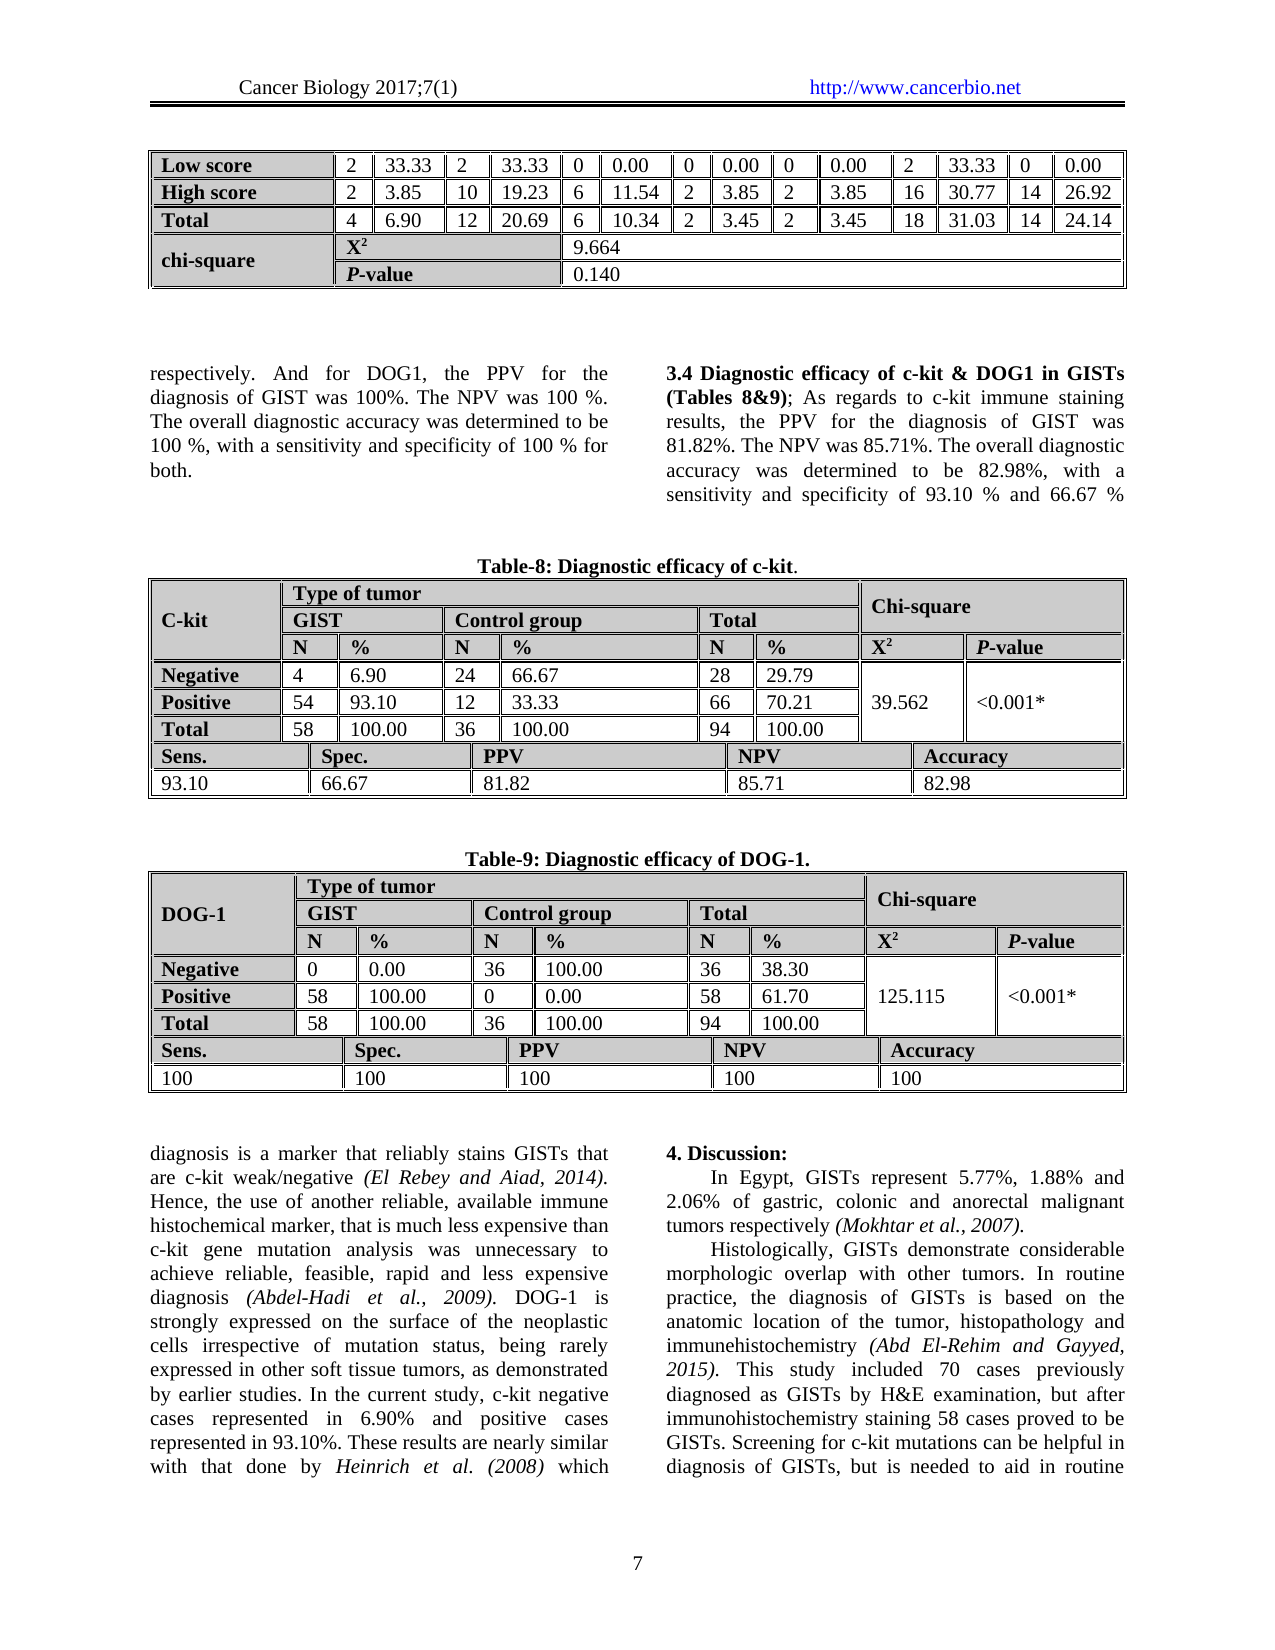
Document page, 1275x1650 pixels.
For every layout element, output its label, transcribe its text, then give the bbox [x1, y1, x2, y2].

table_cell 0.00 [819, 153, 892, 177]
table_cell 100.00 [752, 1011, 864, 1035]
table_cell 100.00 [340, 717, 442, 741]
table_cell NPV [714, 1038, 878, 1062]
table_cell 10.34 [602, 208, 671, 232]
table_cell 2 [336, 180, 372, 204]
table_cell 33.33 [374, 153, 445, 177]
table_cell 93.10 [150, 768, 310, 795]
table_cell PPV [509, 1038, 711, 1062]
table_cell Positive [152, 687, 280, 714]
table_cell 12 [447, 208, 489, 232]
table_cell 33.33 [490, 151, 562, 177]
table_cell chi-square [152, 232, 335, 286]
table_cell 93.10 [340, 690, 442, 714]
table_cell 66.67 [502, 663, 697, 687]
table_cell 0 [474, 984, 532, 1008]
table_cell 0 [562, 151, 601, 177]
table_cell 61.70 [752, 984, 864, 1008]
table_cell 100.00 [359, 1011, 471, 1035]
table_cell Sens. [150, 741, 310, 768]
table_header Type of tumor [296, 872, 866, 898]
table_cell 3.85 [375, 180, 444, 204]
table_cell 28 [700, 663, 753, 687]
table_header DOG-1 [152, 872, 296, 954]
table_cell 100.00 [757, 717, 858, 741]
table_cell Negative [152, 954, 294, 981]
table_cell 0.00 [601, 153, 672, 177]
table_cell 12 [445, 690, 499, 714]
table_cell 36 [445, 717, 499, 741]
table_header Chi-square [860, 581, 1123, 632]
table_cell 100 [508, 1066, 712, 1089]
table_cell 33.33 [937, 151, 1009, 177]
table_cell 100 [879, 1063, 1123, 1089]
table_cell GIST [283, 608, 442, 632]
table_cell N [700, 635, 753, 659]
table_cell 66 [700, 690, 753, 714]
table_cell 100.00 [536, 957, 687, 981]
table_cell 2 [774, 208, 817, 232]
table_cell 3.45 [821, 208, 891, 232]
table_cell Total [150, 204, 335, 232]
table_cell N [445, 635, 499, 659]
table_cell 100 [152, 1063, 343, 1089]
table_cell 70.21 [757, 690, 858, 714]
table_cell Sens. [150, 1035, 343, 1062]
table_cell 100 [343, 1063, 508, 1089]
table_cell 39.562 [862, 663, 963, 741]
table_cell 58 [297, 984, 356, 1008]
table_cell 82.98 [913, 768, 1125, 795]
table_cell % [752, 928, 864, 954]
table_cell N [690, 928, 749, 954]
table_cell 0 [1009, 153, 1053, 177]
table_cell X2 [867, 928, 995, 954]
table_cell % [536, 928, 687, 954]
table_cell 24.14 [1054, 204, 1125, 232]
table_cell 0.00 [711, 153, 772, 177]
text 4. Discussion: [666, 1141, 1125, 1165]
table_cell 6 [563, 208, 599, 232]
table_cell 4 [336, 208, 372, 232]
table_cell 85.71 [727, 771, 912, 795]
table_cell Total [152, 714, 280, 741]
table_cell 36 [474, 1011, 532, 1035]
table_cell 54 [283, 690, 337, 714]
table_header C-kit [152, 581, 281, 659]
table_cell 0 [297, 957, 356, 981]
table_cell 2 [674, 208, 710, 232]
table_cell 2 [774, 180, 817, 204]
table_cell 58 [690, 984, 749, 1008]
table_cell 58 [297, 1011, 356, 1035]
table_cell 0 [772, 151, 819, 177]
table_cell 29.79 [757, 663, 858, 687]
table_header Chi-square [866, 874, 1123, 925]
table_cell 14 [1010, 180, 1052, 204]
table_cell X2 [862, 635, 963, 659]
table_cell 6.90 [375, 208, 444, 232]
table_cell 20.69 [492, 208, 560, 232]
table_cell 100.00 [359, 984, 471, 1008]
table_cell 36 [474, 957, 532, 981]
table_cell Accuracy [913, 741, 1125, 768]
table_cell Control group [474, 901, 687, 925]
table_cell Low score [150, 151, 335, 177]
text 3.4 Diagnostic efficacy of c-kit & DOG1 in GISTs (Tables 8&9); As regards to c-kit immune staining results, the PPV for the diagnosis of GIST was 81.82%. The NPV was 85.71%. The overall diagnostic accuracy was determined to be 82.98%, with a sensitivity and specificity of 93.10 % and 66.67 % respectively. And for DOG1, the PPV for the diagnosis of GIST was 100%. The NPV was 100 %. The overall diagnostic accuracy was determined to be 100 %, with a sensitivity and specificity of 100 % for both. [666, 361, 1125, 506]
table_cell 9.664 [563, 232, 1123, 259]
table_cell Positive [152, 981, 294, 1008]
table_cell 0 [673, 153, 711, 177]
table_cell 0.00 [359, 957, 471, 981]
table_cell 3.85 [821, 180, 891, 204]
table_cell 0.140 [562, 259, 1123, 286]
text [150, 1141, 609, 1478]
table_cell <0.001* [998, 954, 1123, 1035]
table_cell <0.001* [965, 659, 1125, 741]
table_cell 2 [892, 153, 937, 177]
table_cell Total [700, 608, 858, 632]
table_cell N [283, 635, 337, 659]
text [666, 1237, 1125, 1478]
table_cell Accuracy [879, 1035, 1125, 1062]
table_cell Control group [445, 608, 697, 632]
table_cell 10 [447, 180, 489, 204]
table_cell 11.54 [602, 180, 671, 204]
table_cell Total [150, 1008, 296, 1035]
table_cell 2 [445, 153, 490, 177]
table_cell 100.00 [536, 1011, 687, 1035]
table_cell Total [690, 901, 864, 925]
table_header Type of tumor [281, 579, 860, 605]
table_cell 0.00 [536, 984, 687, 1008]
table_cell 14 [1010, 208, 1052, 232]
table_cell PPV [473, 744, 725, 768]
table_cell 2 [335, 153, 373, 177]
table_cell 125.115 [867, 957, 995, 1035]
table_cell 100.00 [502, 717, 697, 741]
table_cell 3.85 [713, 180, 771, 204]
table_cell 31.03 [939, 208, 1007, 232]
table_cell 6 [563, 180, 599, 204]
table_cell 66.67 [310, 768, 472, 795]
text In Egypt, GISTs represent 5.77%, 1.88% and 2.06% of gastric, colonic and anorectal malignant tumors respectively (Mokhtar et al., 2007). [666, 1165, 1125, 1237]
table_cell Spec. [345, 1038, 506, 1062]
text Table-9: Diagnostic efficacy of DOG-1. [150, 847, 1125, 871]
text Table-8: Diagnostic efficacy of c-kit. [150, 554, 1125, 578]
table_cell % [359, 928, 471, 954]
table_cell 2 [674, 180, 710, 204]
table_cell NPV [728, 744, 911, 768]
table_cell P-value [996, 925, 1125, 954]
table_cell 100 [712, 1066, 879, 1089]
table_cell Negative [150, 659, 281, 687]
table_cell 0.00 [1054, 153, 1123, 177]
table_cell 36 [690, 957, 749, 981]
table_cell % [340, 635, 442, 659]
table_cell 58 [283, 717, 337, 741]
table_cell 3.45 [713, 208, 771, 232]
table_cell 33.33 [502, 690, 697, 714]
table_cell P-value [335, 259, 562, 286]
table_cell 19.23 [492, 180, 560, 204]
table_cell N [297, 928, 356, 954]
table_cell High score [150, 177, 335, 204]
table_cell 81.82 [472, 768, 727, 795]
table_cell % [502, 635, 697, 659]
text 3.4 Diagnostic efficacy of c-kit & DOG1 in GISTs (Tables 8&9); As regards to c-kit immune staining results, the PPV for the diagnosis of GIST was 81.82%. The NPV was 85.71%. The overall diagnostic accuracy was determined to be 82.98%, with a sensitivity and specificity of 93.10 % and 66.67 % respectively. And for DOG1, the PPV for the diagnosis of GIST was 100%. The NPV was 100 %. The overall diagnostic accuracy was determined to be 100 %, with a sensitivity and specificity of 100 % for both. [150, 361, 609, 482]
table_cell 26.92 [1054, 177, 1125, 204]
table_cell 24 [445, 663, 499, 687]
table_cell 4 [283, 663, 337, 687]
table_cell 38.30 [752, 957, 864, 981]
table_cell 6.90 [340, 663, 442, 687]
table_cell 94 [700, 717, 753, 741]
table_cell 30.77 [939, 180, 1007, 204]
table_cell 18 [894, 208, 936, 232]
table_cell 16 [894, 180, 936, 204]
table_cell % [757, 635, 858, 659]
table_cell GIST [297, 901, 471, 925]
table_cell X2 [336, 235, 560, 259]
table_cell N [474, 928, 532, 954]
table_cell P-value [965, 632, 1125, 659]
table_cell 94 [690, 1011, 749, 1035]
table_cell Spec. [311, 744, 470, 768]
